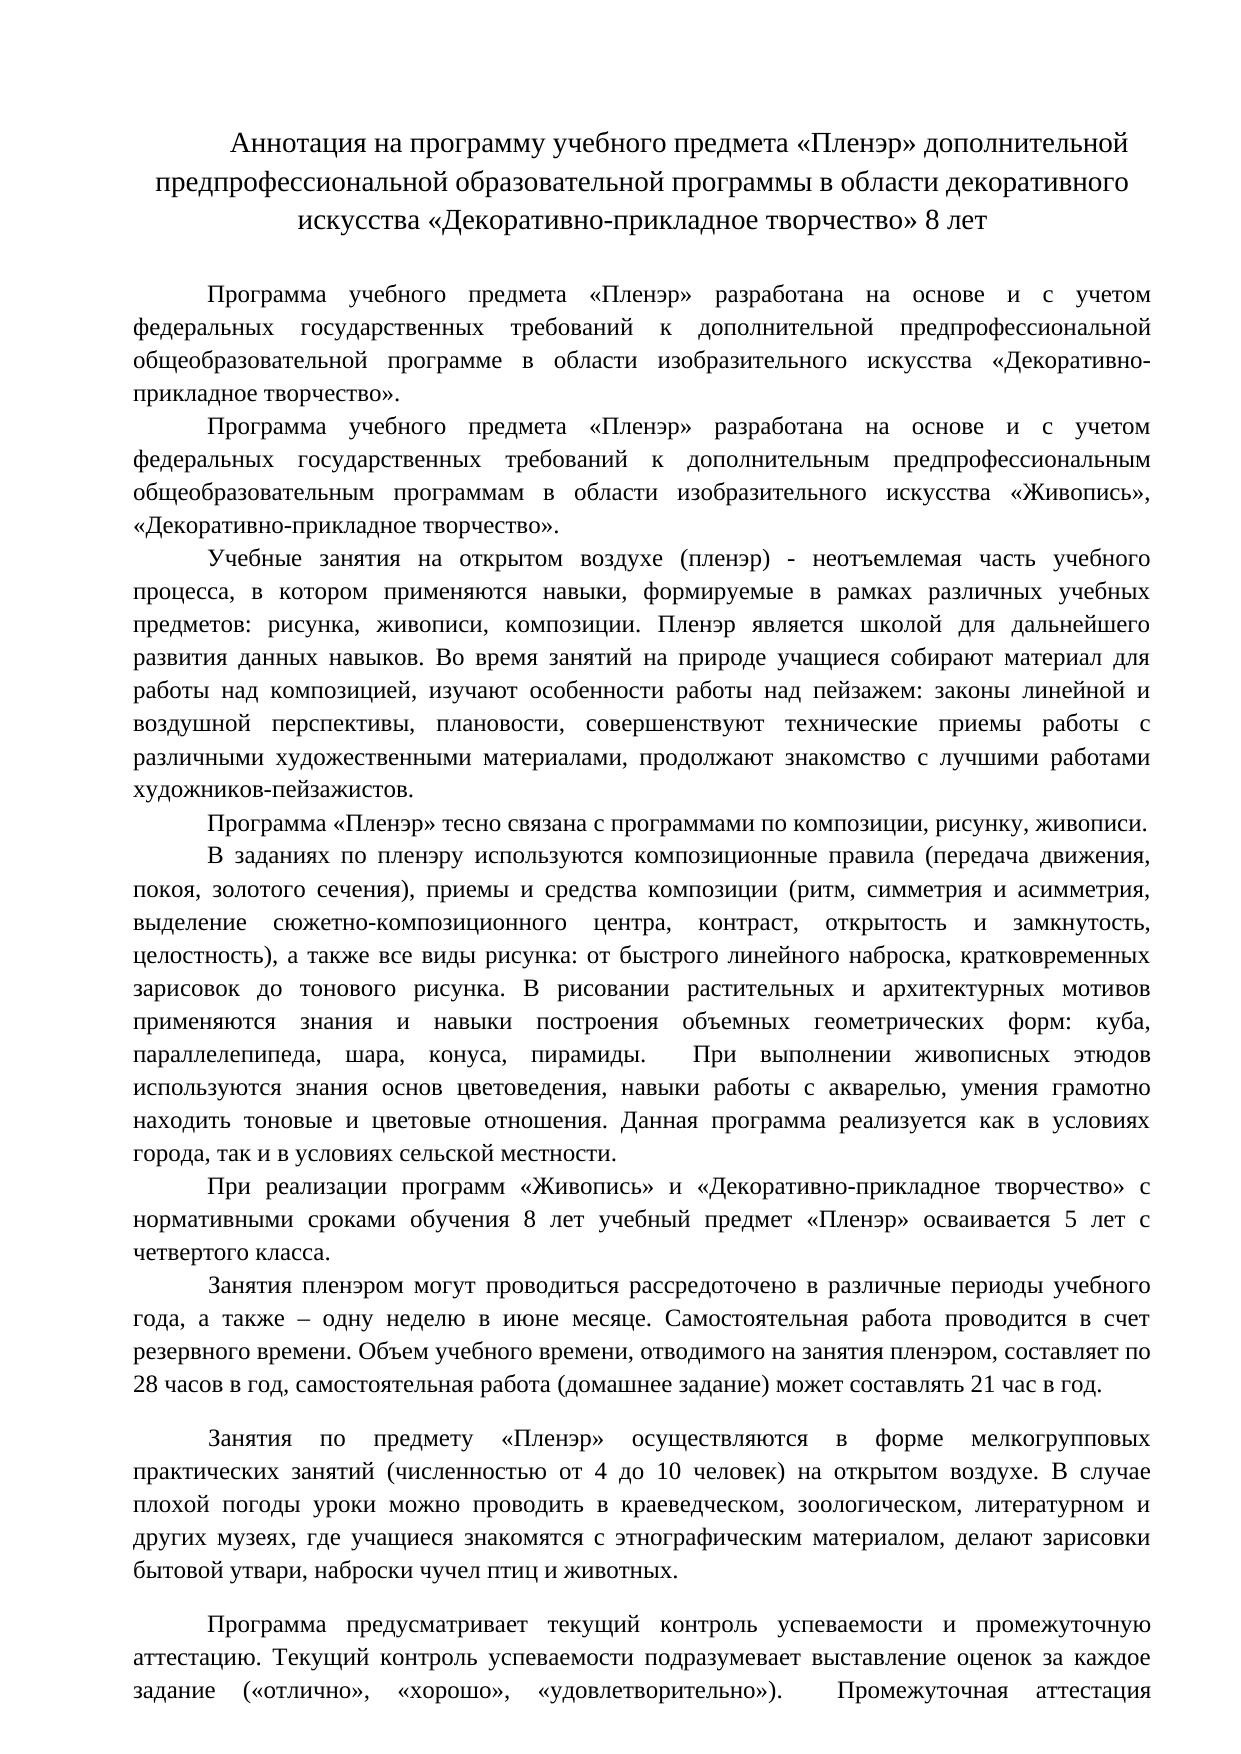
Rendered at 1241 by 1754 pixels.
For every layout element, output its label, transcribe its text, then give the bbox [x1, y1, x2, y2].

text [133, 1609, 1152, 1703]
text Программа «Пленэр» тесно связана с программами по композиции, рисунку, живописи. [133, 808, 1152, 836]
text В заданиях по пленэру используются композиционные правила (передача движения, покоя, золотого сечения), приемы и средства композиции (ритм, симметрия и асимметрия, выделение сюжетно-композиционного центра, контраст, открытость и замкнутость, целостность), а также все виды рисунка: от быстрого линейного наброска, кратковременных зарисовок до тонового рисунка. В рисовании растительных и архитектурных мотивов применяются знания и навыки построения объемных геометрических форм: куба, параллелепипеда, шара, конуса, пирамиды. При выполнении живописных этюдов используются знания основ цветоведения, навыки работы с акварелью, умения грамотно находить тоновые и цветовые отношения. Данная программа реализуется как в условиях города, так и в условиях сельской местности. [133, 841, 1152, 1167]
text Аннотация на программу учебного предмета «Пленэр» дополнительной предпрофессиональной образовательной программы в области декоративного искусства «Декоративно-прикладное творчество» 8 лет [133, 125, 1152, 236]
text Программа учебного предмета «Пленэр» разработана на основе и с учетом федеральных государственных требований к дополнительным предпрофессиональным общеобразовательным программам в области изобразительного искусства «Живопись», «Декоративно-прикладное творчество». [133, 411, 1152, 539]
text Занятия пленэром могут проводиться рассредоточено в различные периоды учебного года, а также – одну неделю в июне месяце. Самостоятельная работа проводится в счет резервного времени. Объем учебного времени, отводимого на занятия пленэром, составляет по 28 часов в год, самостоятельная работа (домашнее задание) может составлять 21 час в год. [133, 1270, 1152, 1398]
text Занятия по предмету «Пленэр» осуществляются в форме мелкогрупповых практических занятий (численностью от 4 до 10 человек) на открытом воздухе. В случае плохой погоды уроки можно проводить в краеведческом, зоологическом, литературном и других музеях, где учащиеся знакомятся с этнографическим материалом, делают зарисовки бытовой утвари, наброски чучел птиц и животных. [133, 1423, 1152, 1584]
text Программа учебного предмета «Пленэр» разработана на основе и с учетом федеральных государственных требований к дополнительной предпрофессиональной общеобразовательной программе в области изобразительного искусства «Декоративно-прикладное творчество». [133, 279, 1152, 407]
text При реализации программ «Живопись» и «Декоративно-прикладное творчество» с нормативными сроками обучения 8 лет учебный предмет «Пленэр» осваивается 5 лет с четвертого класса. [133, 1171, 1152, 1266]
text Учебные занятия на открытом воздухе (пленэр) - неотъемлемая часть учебного процесса, в котором применяются навыки, формируемые в рамках различных учебных предметов: рисунка, живописи, композиции. Пленэр является школой для дальнейшего развития данных навыков. Во время занятий на природе учащиеся собирают материал для работы над композицией, изучают особенности работы над пейзажем: законы линейной и воздушной перспективы, плановости, совершенствуют технические приемы работы с различными художественными материалами, продолжают знакомство с лучшими работами художников-пейзажистов. [133, 543, 1152, 803]
